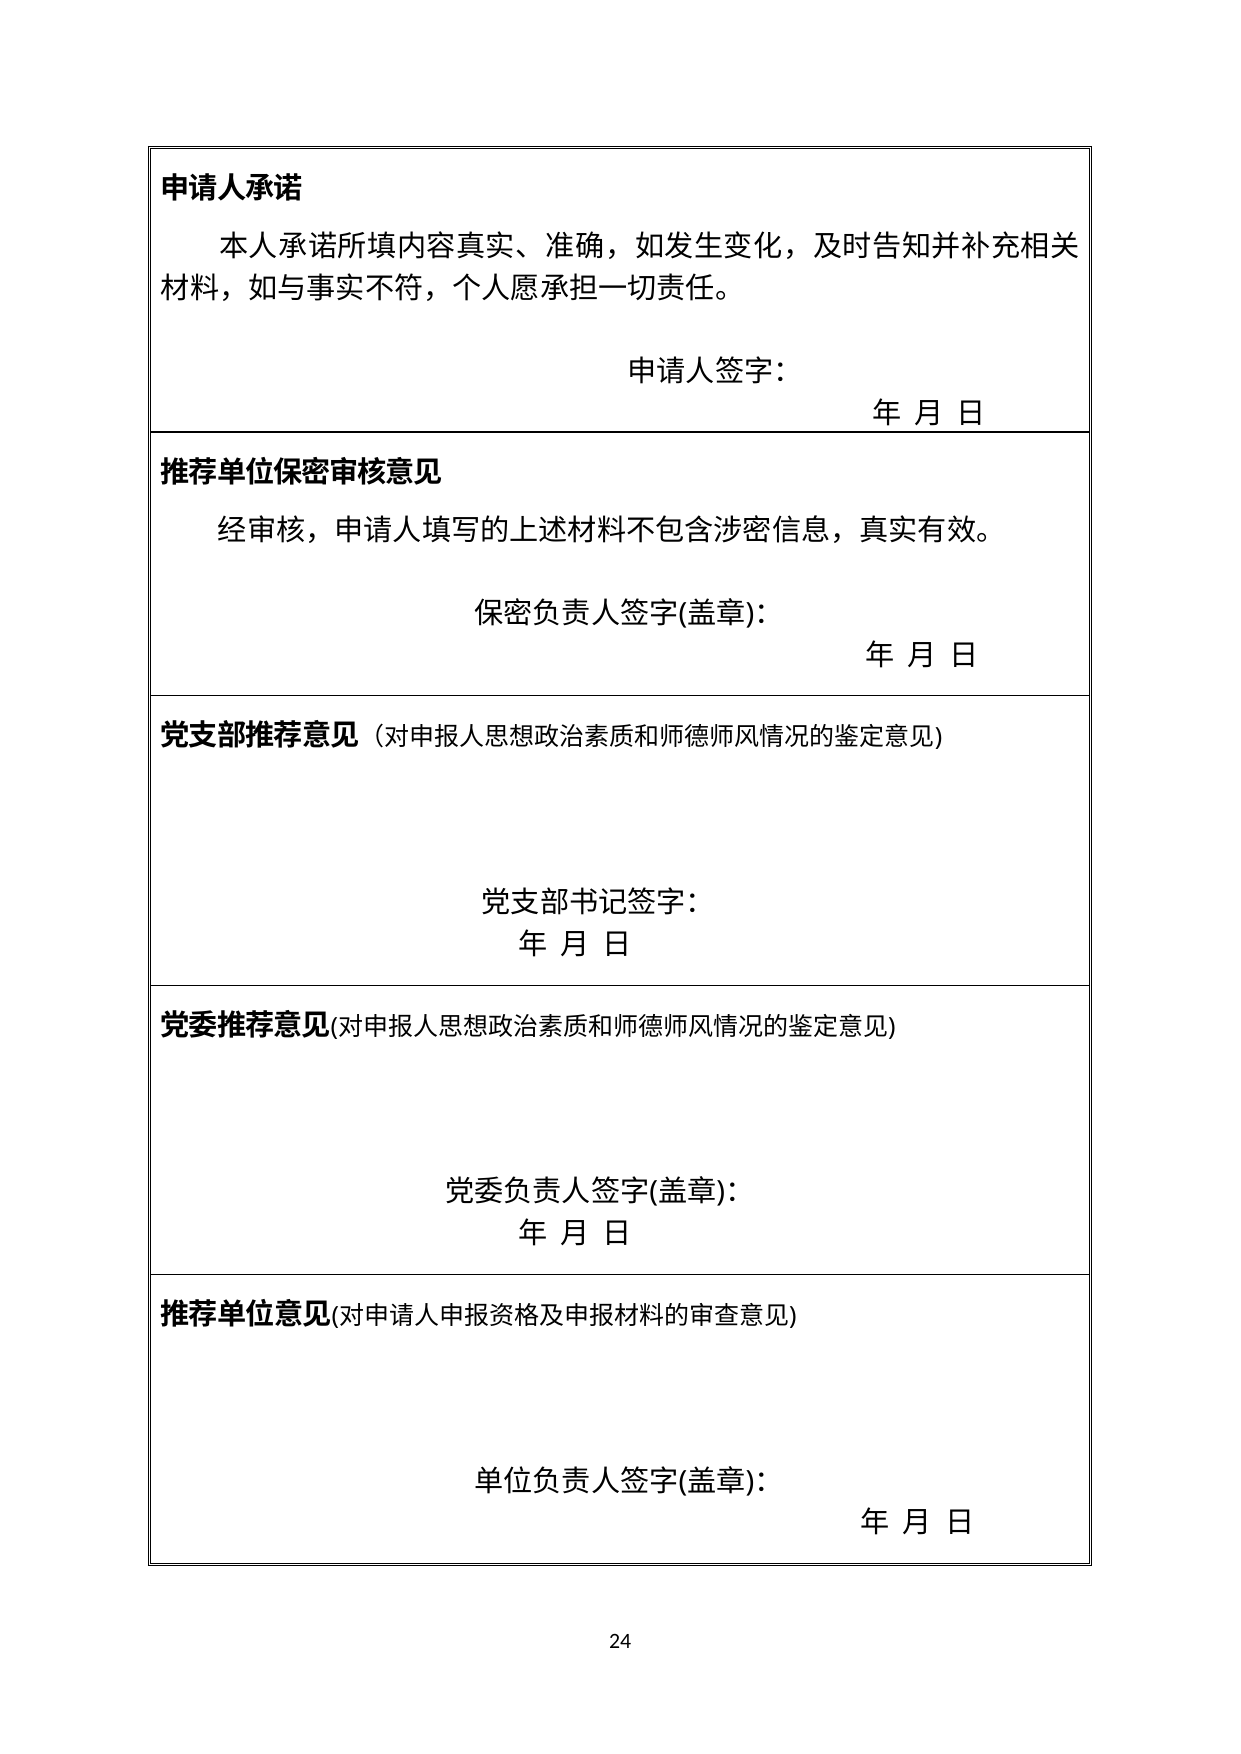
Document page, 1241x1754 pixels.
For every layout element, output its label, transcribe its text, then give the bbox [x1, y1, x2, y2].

table_cell 推荐单位意见(对申请人申报资格及申报材料的审查意见) 单位负责人签字(盖章)： 年 月 日 [151, 1275, 1089, 1563]
table_cell 党委推荐意见(对申报人思想政治素质和师德师风情况的鉴定意见) 党委负责人签字(盖章)： 年 月 日 [151, 986, 1089, 1274]
table_header 申请人承诺 本人承诺所填内容真实、准确，如发生变化，及时告知并补充相关材料，如与事实不符，个人愿承担一切责任。 申请人签字： 年 月 日 [151, 149, 1089, 431]
table_cell 推荐单位保密审核意见 经审核，申请人填写的上述材料不包含涉密信息，真实有效。 保密负责人签字(盖章)： 年 月 日 [151, 433, 1089, 695]
table_cell 党支部推荐意见（对申报人思想政治素质和师德师风情况的鉴定意见) 党支部书记签字： 年 月 日 [151, 696, 1089, 984]
